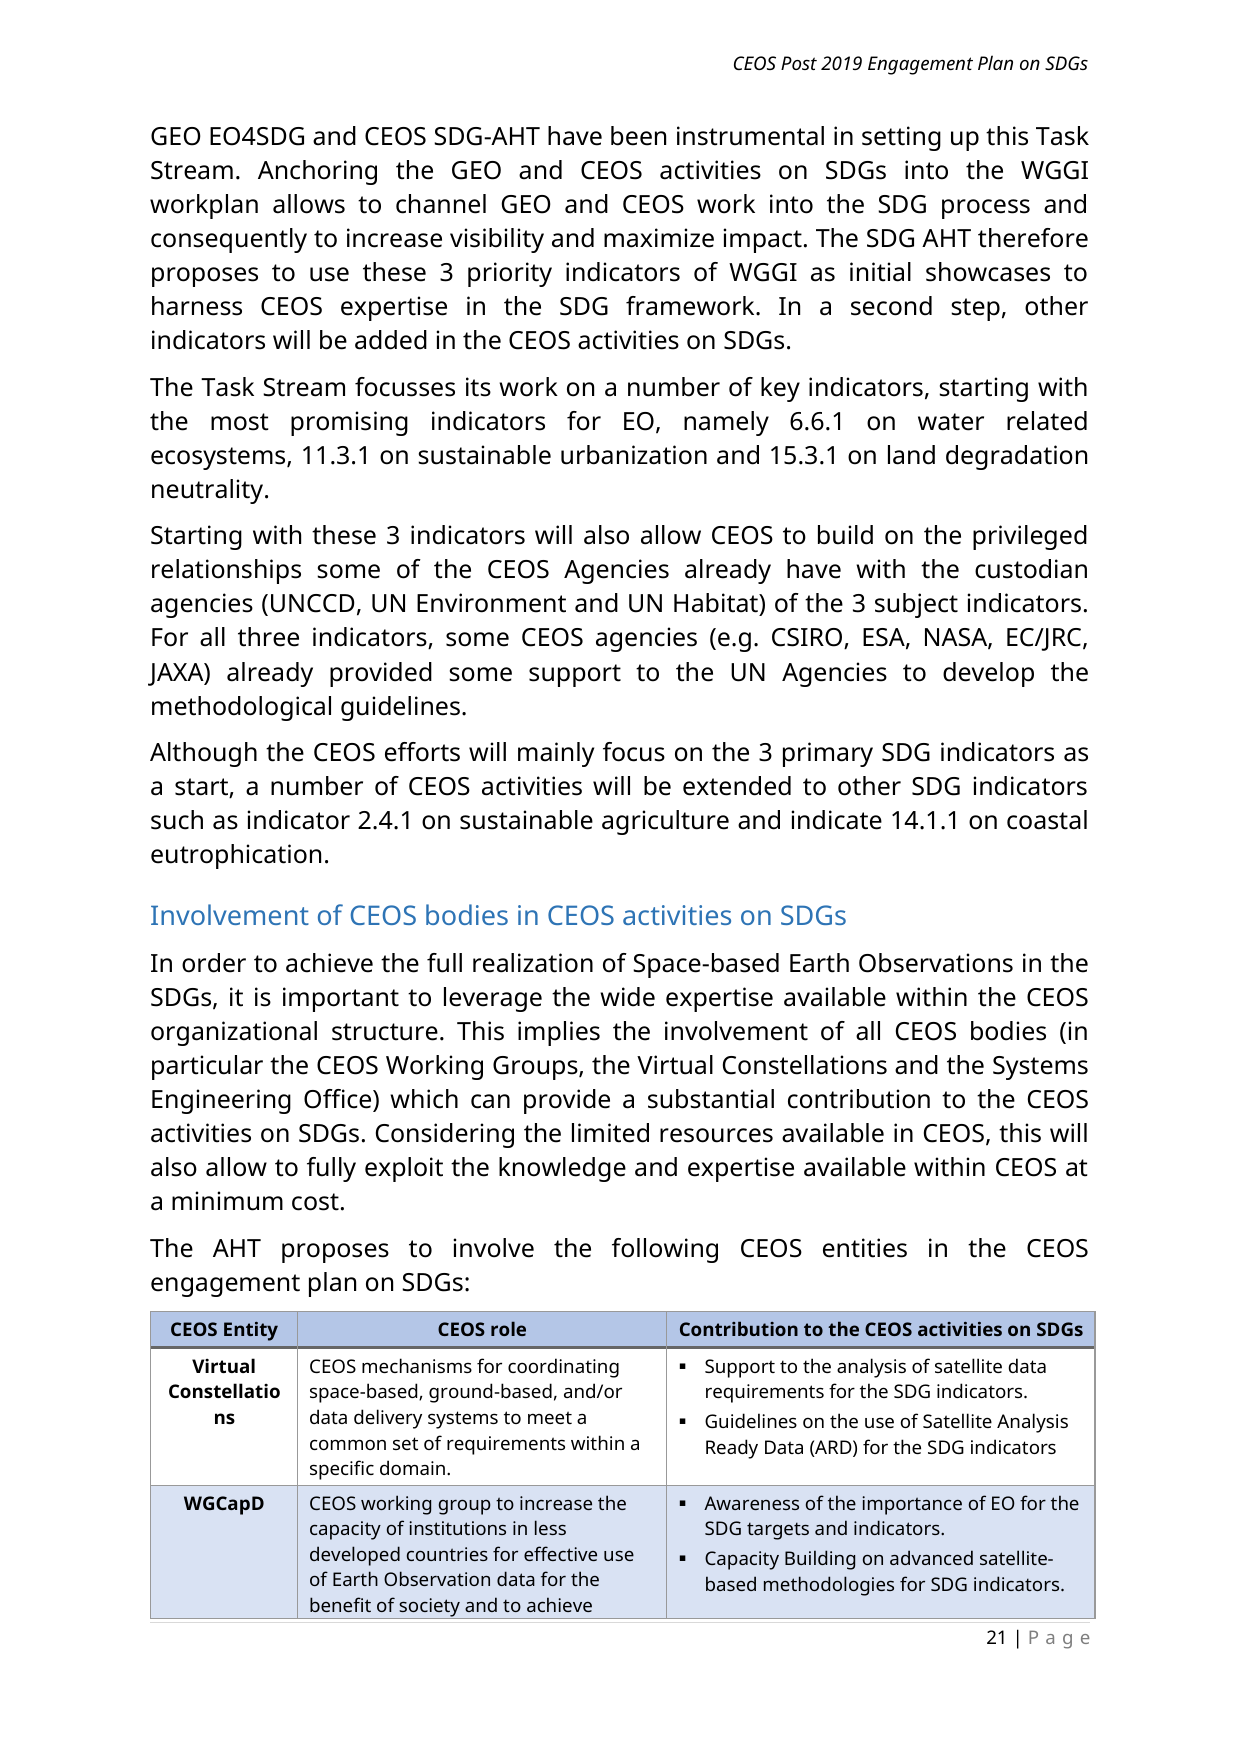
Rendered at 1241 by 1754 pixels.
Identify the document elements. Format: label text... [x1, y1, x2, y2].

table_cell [667, 1486, 1094, 1618]
text The Task Stream focusses its work on a number of key indicators, starting with the most promising indicators for EO, namely 6.6.1 on water related ecosystems, 11.3.1 on sustainable urbanization and 15.3.1 on land degradation neutrality. [150, 369, 1090, 505]
text GEO EO4SDG and CEOS SDG-AHT have been instrumental in setting up this Task Stream. Anchoring the GEO and CEOS activities on SDGs into the WGGI workplan allows to channel GEO and CEOS work into the SDG process and consequently to increase visibility and maximize impact. The SDG AHT therefore proposes to use these 3 priority indicators of WGGI as initial showcases to harness CEOS expertise in the SDG framework. In a second step, other indicators will be added in the CEOS activities on SDGs. [150, 118, 1090, 357]
table_cell CEOS mechanisms for coordinating space-based, ground-based, and/or data delivery systems to meet a common set of requirements within a specific domain. [298, 1349, 666, 1485]
text The AHT proposes to involve the following CEOS entities in the CEOS engagement plan on SDGs: [150, 1230, 1090, 1298]
table_header CEOS Entity [151, 1312, 297, 1346]
text Starting with these 3 indicators will also allow CEOS to build on the privileged relationships some of the CEOS Agencies already have with the custodian agencies (UNCCD, UN Environment and UN Habitat) of the 3 subject indicators. For all three indicators, some CEOS agencies (e.g. CSIRO, ESA, NASA, EC/JRC, JAXA) already provided some support to the UN Agencies to develop the methodological guidelines. [150, 518, 1090, 722]
table_cell WGCapD [151, 1486, 297, 1618]
table_header Contribution to the CEOS activities on SDGs [667, 1312, 1094, 1346]
text Although the CEOS efforts will mainly focus on the 3 primary SDG indicators as a start, a number of CEOS activities will be extended to other SDG indicators such as indicator 2.4.1 on sustainable agriculture and indicate 14.1.1 on coastal eutrophication. [150, 735, 1090, 871]
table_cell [298, 1486, 666, 1618]
table_header CEOS role [298, 1312, 666, 1346]
table_cell Support to the analysis of satellite data requirements for the SDG indicators. Guidelines on the use of Satellite Analysis Ready Data (ARD) for the SDG indicators [667, 1349, 1094, 1485]
text In order to achieve the full realization of Space-based Earth Observations in the SDGs, it is important to leverage the wide expertise available within the CEOS organizational structure. This implies the involvement of all CEOS bodies (in particular the CEOS Working Groups, the Virtual Constellations and the Systems Engineering Office) which can provide a substantial contribution to the CEOS activities on SDGs. Considering the limited resources available in CEOS, this will also allow to fully exploit the knowledge and expertise available within CEOS at a minimum cost. [150, 945, 1090, 1218]
subtitle Involvement of CEOS bodies in CEOS activities on SDGs [150, 896, 1090, 933]
table_cell Virtual Constellations [151, 1349, 297, 1485]
